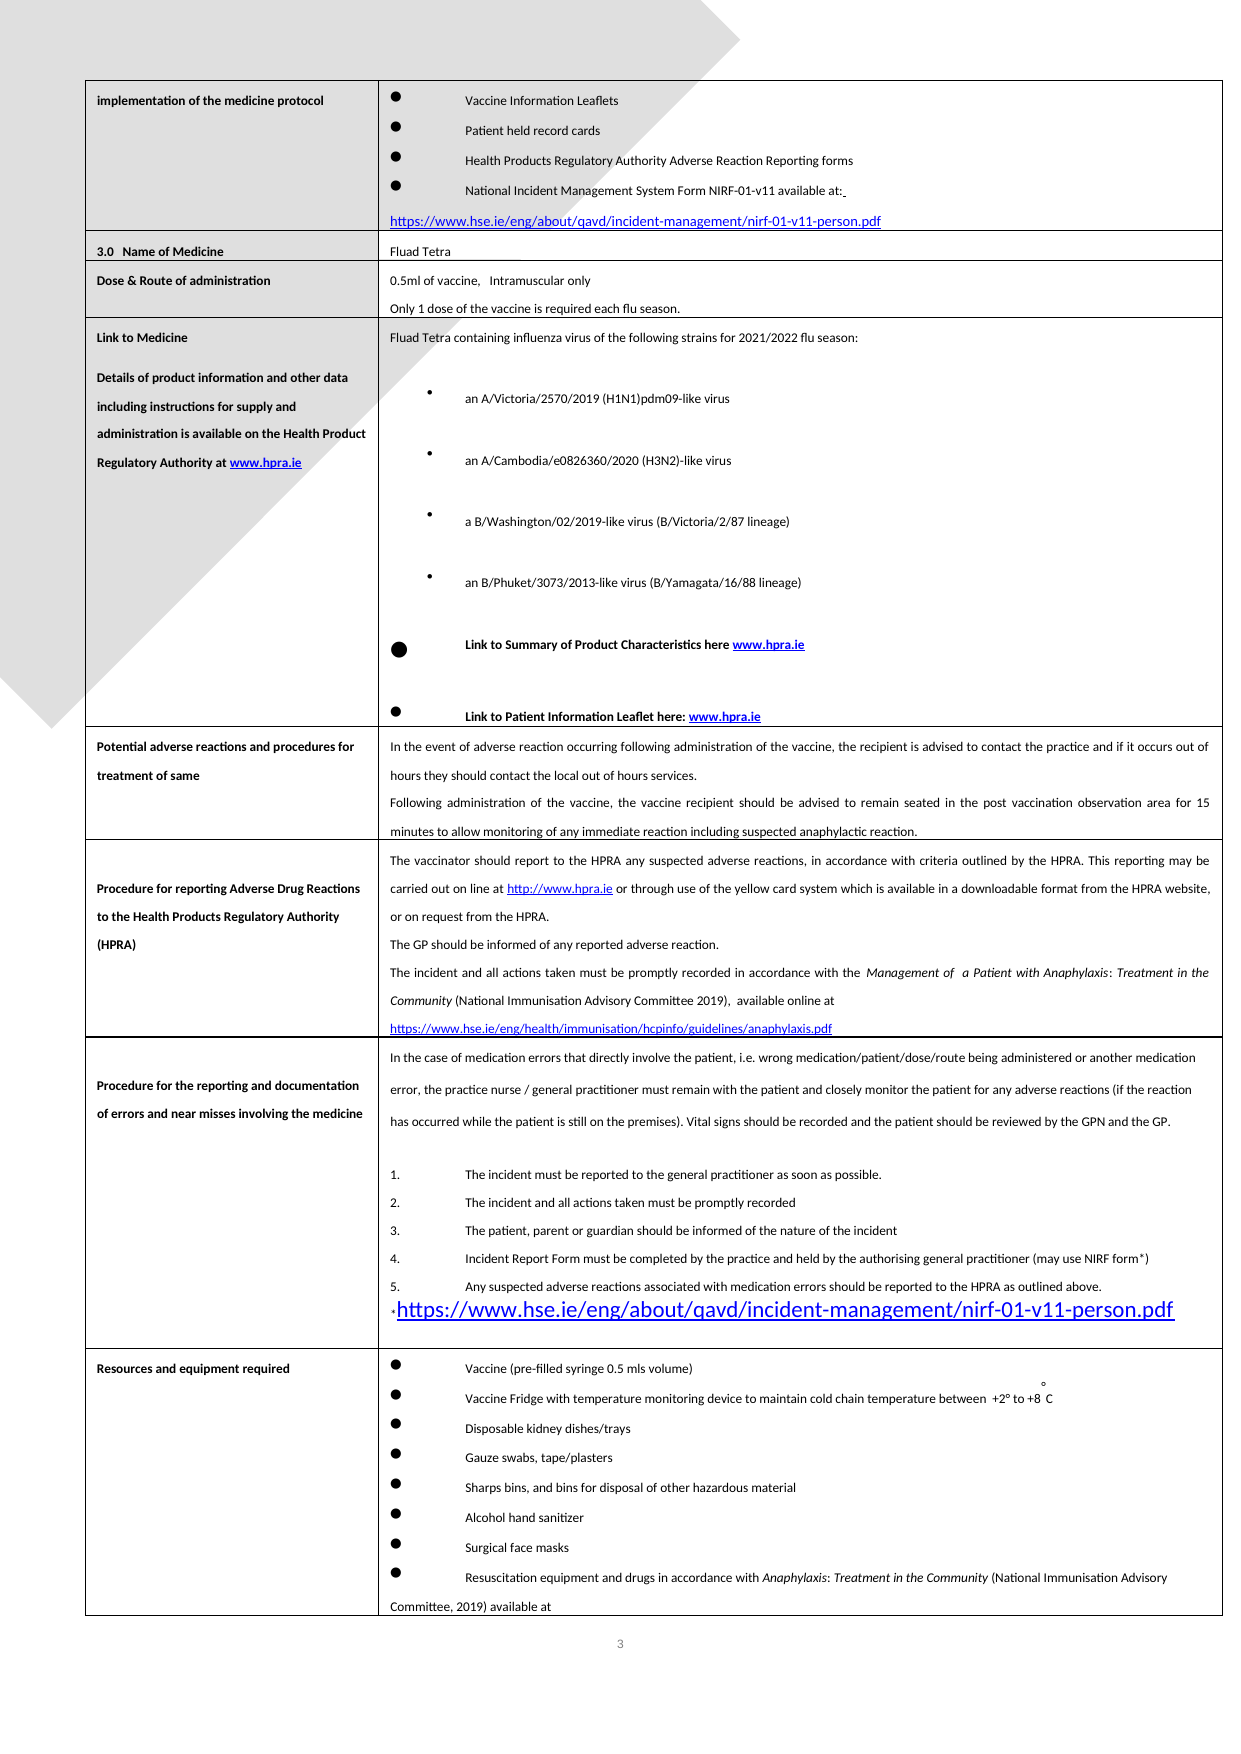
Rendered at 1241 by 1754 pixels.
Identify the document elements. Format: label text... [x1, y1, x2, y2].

table_cell The vaccinator should report to the HPRA any suspected adverse reactions, in accordance with criteria outlined by the HPRA. This reporting may be carried out on line at http://www.hpra.ie or through use of the yellow card system which is available in a downloadable format from the HPRA website, or on request from the HPRA. The GP should be informed of any reported adverse reaction. The incident and all actions taken must be promptly recorded in accordance with the Management of a Patient with Anaphylaxis: Treatment in the Community (National Immunisation Advisory Committee 2019), available online at https://www.hse.ie/eng/health/immunisation/hcpinfo/guidelines/anaphylaxis.pdf [379, 840, 1222, 1036]
table_cell In the event of adverse reaction occurring following administration of the vaccine, the recipient is advised to contact the practice and if it occurs out of hours they should contact the local out of hours services. Following administration of the vaccine, the vaccine recipient should be advised to remain seated in the post vaccination observation area for 15 minutes to allow monitoring of any immediate reaction including suspected anaphylactic reaction. [379, 727, 1222, 839]
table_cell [86, 1349, 378, 1615]
table_cell Fluad Tetra [379, 231, 1222, 259]
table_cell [86, 81, 378, 230]
table_cell Dose & Route of administration [86, 261, 378, 317]
table_cell Fluad Tetra containing influenza virus of the following strains for 2021/2022 flu season: an A/Victoria/2570/2019 (H1N1)pdm09-like virus an A/Cambodia/e0826360/2020 (H3N2)-like virus a B/Washington/02/2019-like virus (B/Victoria/2/87 lineage) an B/Phuket/3073/2013-like virus (B/Yamagata/16/88 lineage) Link to Summary of Product Characteristics here www.hpra.ie Link to Patient Information Leaflet here: www.hpra.ie [379, 318, 1222, 726]
table_cell 3.0 Name of Medicine [86, 231, 378, 259]
table_cell Procedure for the reporting and documentation of errors and near misses involving the medicine [86, 1038, 378, 1348]
table_cell Potential adverse reactions and procedures for treatment of same [86, 727, 378, 839]
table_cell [379, 1349, 1222, 1615]
table_cell Link to Medicine Details of product information and other data including instructions for supply and administration is available on the Health Product Regulatory Authority at www.hpra.ie [86, 318, 378, 726]
table_cell In the case of medication errors that directly involve the patient, i.e. wrong medication/patient/dose/route being administered or another medication error, the practice nurse / general practitioner must remain with the patient and closely monitor the patient for any adverse reactions (if the reaction has occurred while the patient is still on the premises). Vital signs should be recorded and the patient should be reviewed by the GPN and the GP. The incident must be reported to the general practitioner as soon as possible. The incident and all actions taken must be promptly recorded The patient, parent or guardian should be informed of the nature of the incident Incident Report Form must be completed by the practice and held by the authorising general practitioner (may use NIRF form*) Any suspected adverse reactions associated with medication errors should be reported to the HPRA as outlined above. *https://www.hse.ie/eng/about/qavd/incident-management/nirf-01-v11-person.pdf [379, 1038, 1222, 1348]
table_cell 0.5ml of vaccine, Intramuscular only Only 1 dose of the vaccine is required each flu season. [379, 261, 1222, 317]
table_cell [379, 81, 1222, 230]
table_cell Procedure for reporting Adverse Drug Reactions to the Health Products Regulatory Authority (HPRA) [86, 840, 378, 1036]
